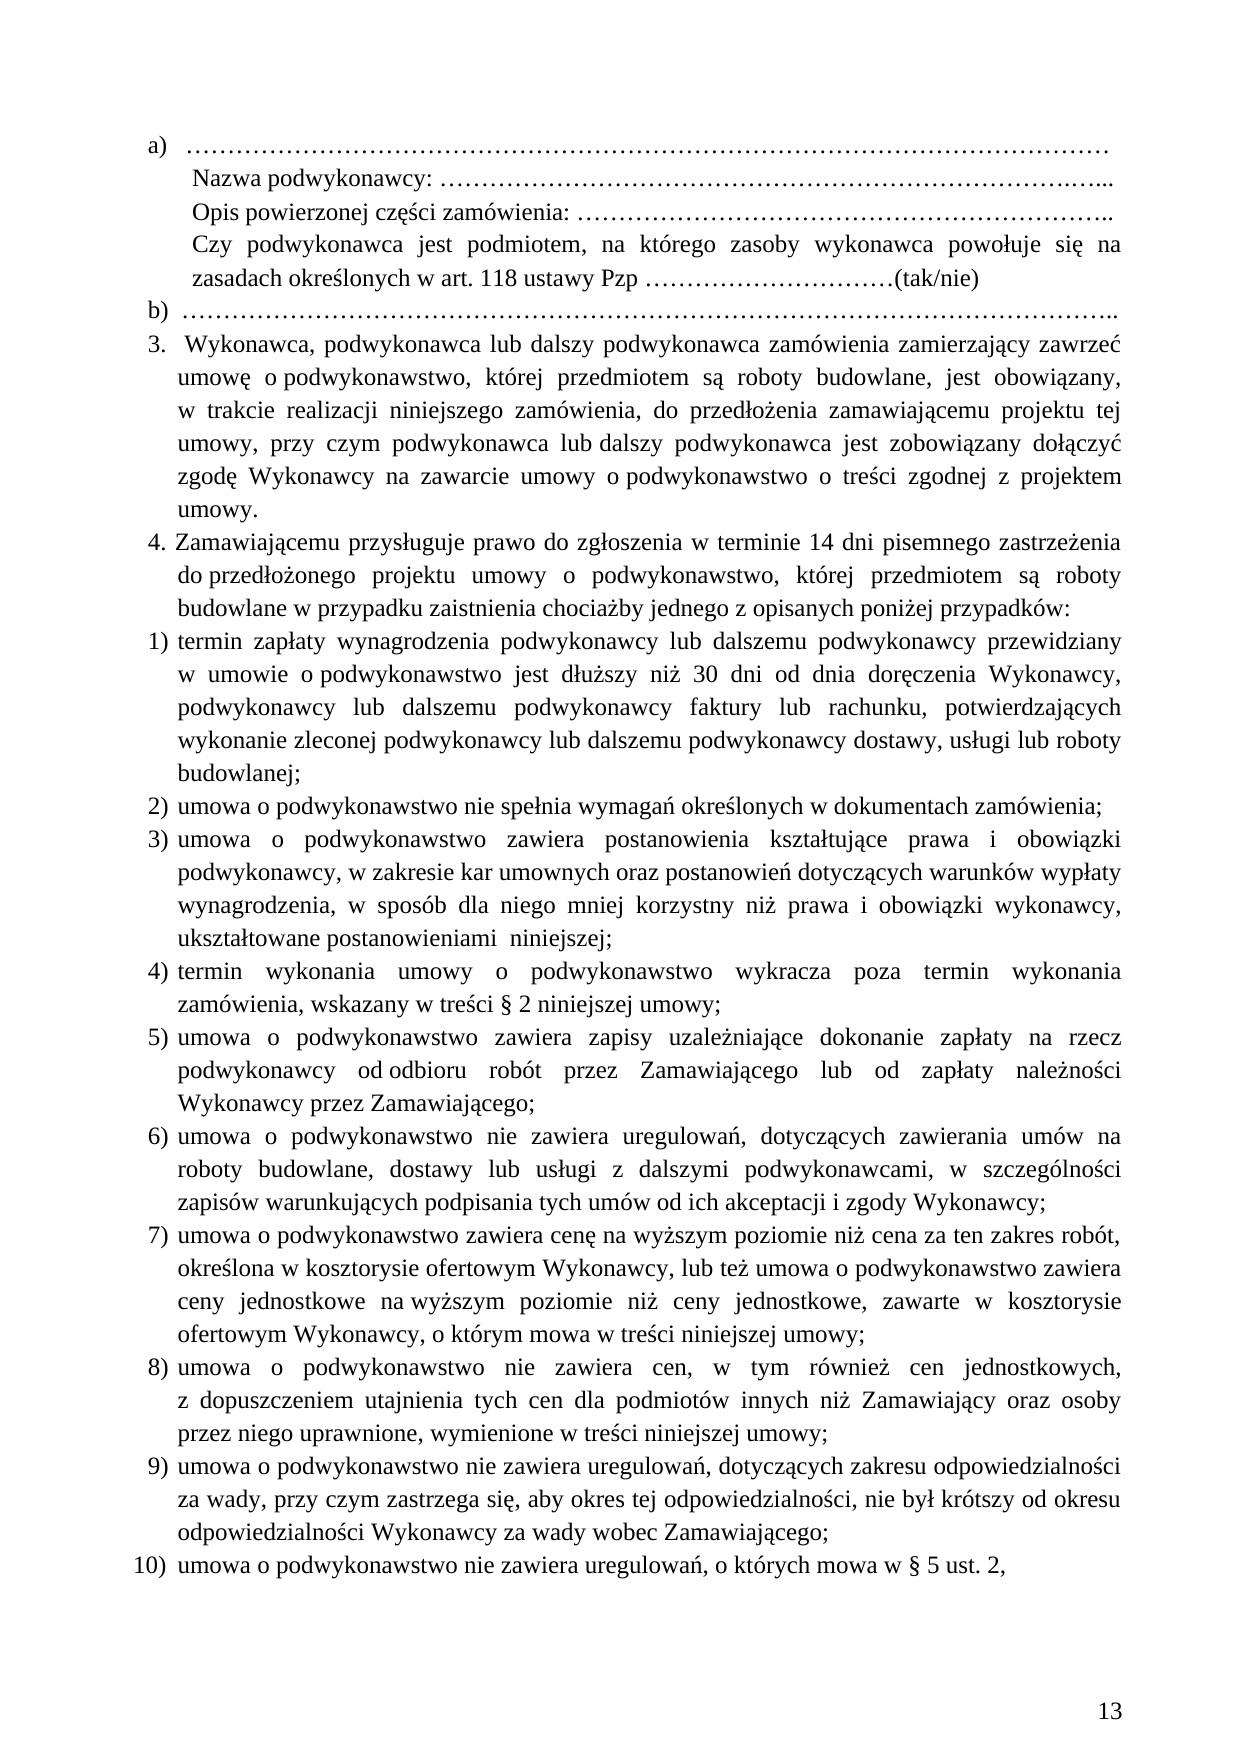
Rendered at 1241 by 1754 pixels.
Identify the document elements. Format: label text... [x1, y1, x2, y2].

list umowa o podwykonawstwo nie zawiera uregulowań, dotyczących zawierania umów na roboty budowlane, dostawy lub usługi z dalszymi podwykonawcami, w szczególności zapisów warunkujących podpisania tych umów od ich akceptacji i zgody Wykonawcy; [148, 1121, 1122, 1216]
list termin wykonania umowy o podwykonawstwo wykracza poza termin wykonania zamówienia, wskazany w treści § 2 niniejszej umowy; [148, 956, 1122, 1018]
text Czy podwykonawca jest podmiotem, na którego zasoby wykonawca powołuje się na zasadach określonych w art. 118 ustawy Pzp …………………………(tak/nie) [192, 229, 1122, 291]
text 3. Wykonawca, podwykonawca lub dalszy podwykonawca zamówienia zamierzający zawrzeć umowę o podwykonawstwo, której przedmiotem są roboty budowlane, jest obowiązany, w trakcie realizacji niniejszego zamówienia, do przedłożenia zamawiającemu projektu tej umowy, przy czym podwykonawca lub dalszy podwykonawca jest zobowiązany dołączyć zgodę Wykonawcy na zawarcie umowy o podwykonawstwo o treści zgodnej z projektem umowy. [148, 329, 1122, 522]
list umowa o podwykonawstwo nie zawiera uregulowań, o których mowa w § 5 ust. 2, [133, 1550, 1122, 1579]
list umowa o podwykonawstwo zawiera postanowienia kształtujące prawa i obowiązki podwykonawcy, w zakresie kar umownych oraz postanowień dotyczących warunków wypłaty wynagrodzenia, w sposób dla niego mniej korzystny niż prawa i obowiązki wykonawcy, ukształtowane postanowieniami niniejszej; [148, 824, 1122, 952]
list umowa o podwykonawstwo nie zawiera cen, w tym również cen jednostkowych, z dopuszczeniem utajnienia tych cen dla podmiotów innych niż Zamawiający oraz osoby przez niego uprawnione, wymienione w treści niniejszej umowy; [148, 1352, 1122, 1447]
text 4. Zamawiającemu przysługuje prawo do zgłoszenia w terminie 14 dni pisemnego zastrzeżenia do przedłożonego projektu umowy o podwykonawstwo, której przedmiotem są roboty budowlane w przypadku zaistnienia chociażby jednego z opisanych poniżej przypadków: [148, 527, 1122, 622]
list ………………………………………………………………………………………………… [148, 131, 1122, 159]
text Nazwa podwykonawcy: ………………………………………………………………….…... [148, 163, 1122, 192]
text Opis powierzonej części zamówienia: ……………………………………………………….. [148, 197, 1122, 225]
list termin zapłaty wynagrodzenia podwykonawcy lub dalszemu podwykonawcy przewidziany w umowie o podwykonawstwo jest dłuższy niż 30 dni od dnia doręczenia Wykonawcy, podwykonawcy lub dalszemu podwykonawcy faktury lub rachunku, potwierdzających wykonanie zleconej podwykonawcy lub dalszemu podwykonawcy dostawy, usługi lub roboty budowlanej; [148, 626, 1122, 787]
list umowa o podwykonawstwo nie zawiera uregulowań, dotyczących zakresu odpowiedzialności za wady, przy czym zastrzega się, aby okres tej odpowiedzialności, nie był krótszy od okresu odpowiedzialności Wykonawcy za wady wobec Zamawiającego; [148, 1451, 1122, 1546]
list umowa o podwykonawstwo zawiera cenę na wyższym poziomie niż cena za ten zakres robót, określona w kosztorysie ofertowym Wykonawcy, lub też umowa o podwykonawstwo zawiera ceny jednostkowe na wyższym poziomie niż ceny jednostkowe, zawarte w kosztorysie ofertowym Wykonawcy, o którym mowa w treści niniejszej umowy; [148, 1220, 1122, 1348]
text b) ………………………………………………………………………………………………….. [148, 296, 1122, 324]
list umowa o podwykonawstwo zawiera zapisy uzależniające dokonanie zapłaty na rzecz podwykonawcy od odbioru robót przez Zamawiającego lub od zapłaty należności Wykonawcy przez Zamawiającego; [148, 1022, 1122, 1117]
list umowa o podwykonawstwo nie spełnia wymagań określonych w dokumentach zamówienia; [148, 791, 1122, 820]
